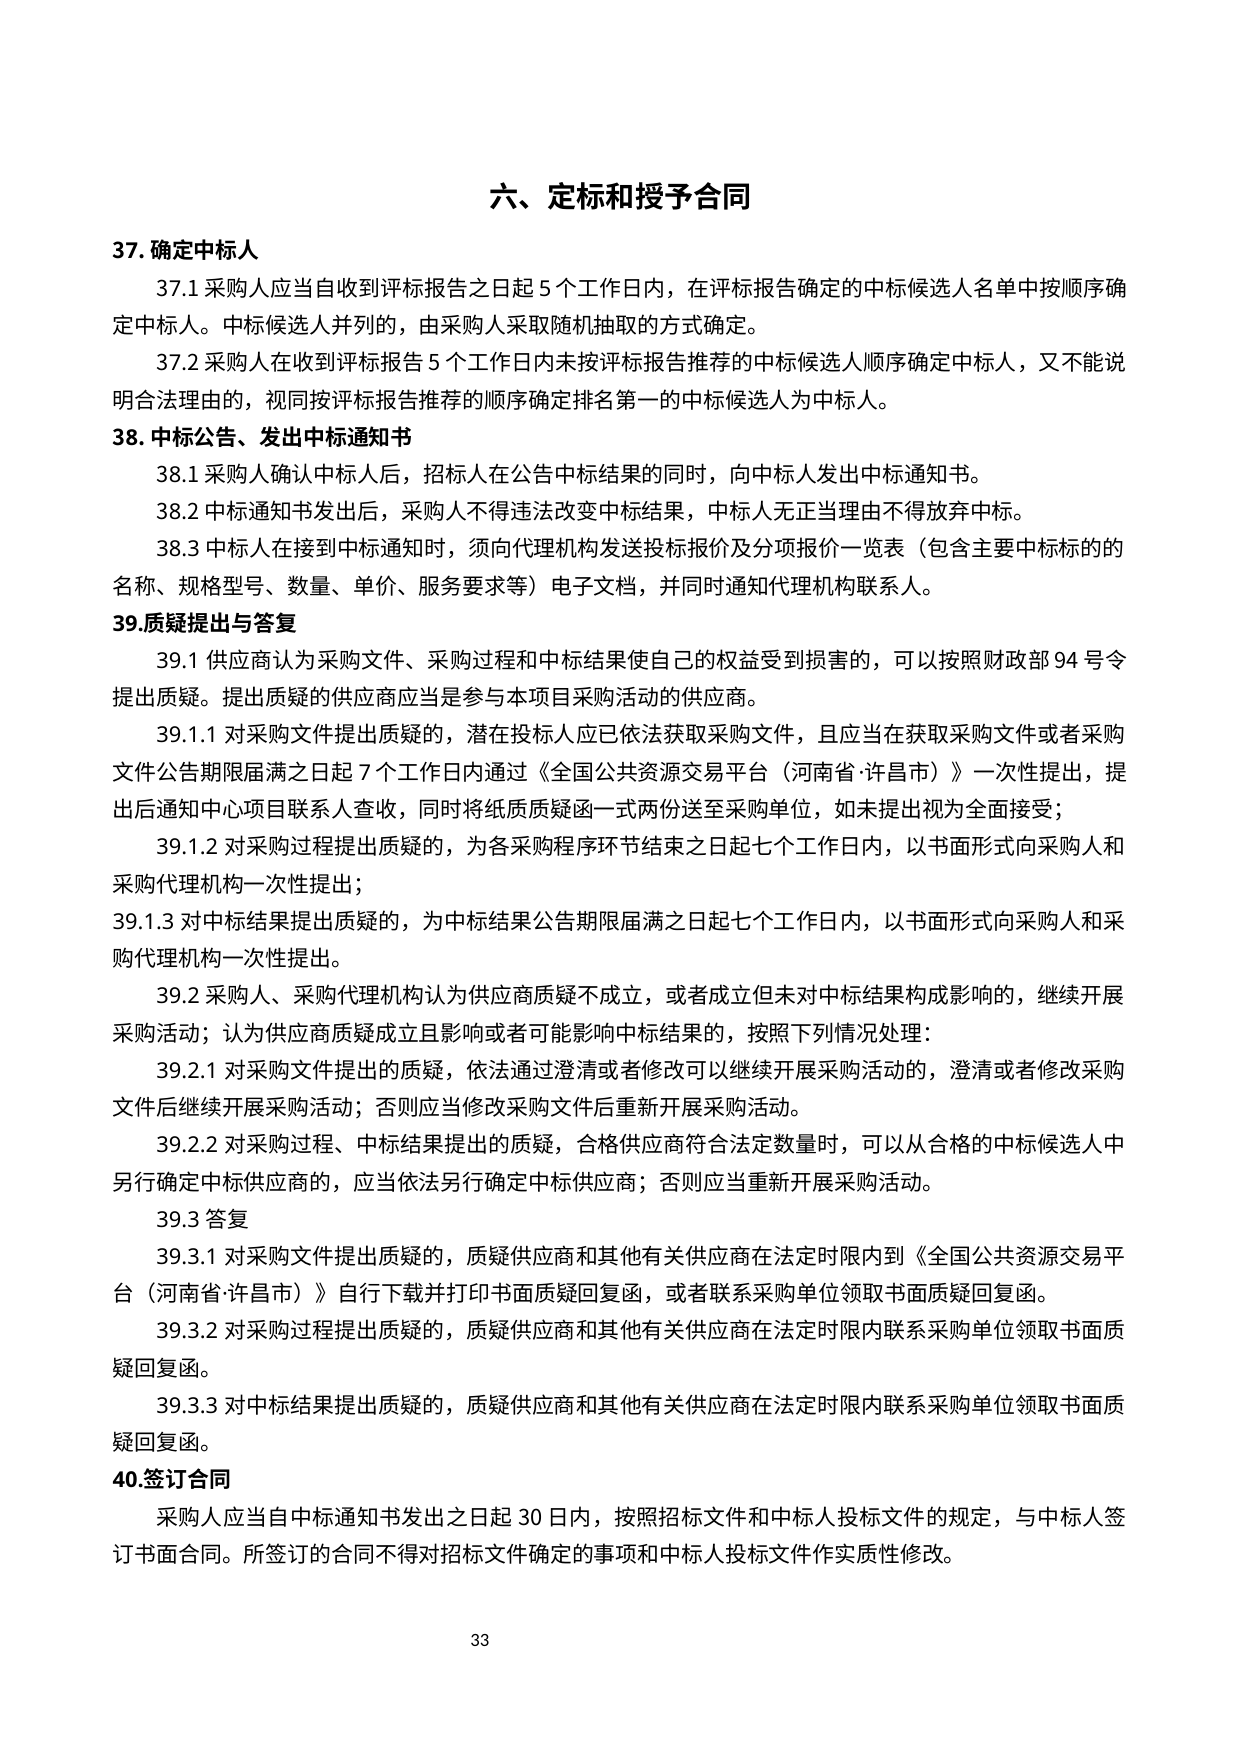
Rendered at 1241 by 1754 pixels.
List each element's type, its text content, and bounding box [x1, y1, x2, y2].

list 定标和授予合同 [112, 162, 1128, 227]
text 采购人应当自中标通知书发出之日起30日内，按照招标文件和中标人投标文件的规定，与中标人签订书面合同。所签订的合同不得对招标文件确定的事项和中标人投标文件作实质性修改。 [112, 1499, 1128, 1569]
text 39.2.1 对采购文件提出的质疑，依法通过澄清或者修改可以继续开展采购活动的，澄清或者修改采购文件后继续开展采购活动；否则应当修改采购文件后重新开展采购活动。 [112, 1052, 1128, 1122]
text 38.2 中标通知书发出后，采购人不得违法改变中标结果，中标人无正当理由不得放弃中标。 [112, 494, 1128, 526]
text 39.质疑提出与答复 [112, 605, 1128, 638]
text 37.1 采购人应当自收到评标报告之日起5个工作日内，在评标报告确定的中标候选人名单中按顺序确定中标人。中标候选人并列的，由采购人采取随机抽取的方式确定。 [112, 270, 1128, 340]
text 39.3 答复 [112, 1201, 1128, 1234]
text 39.1 供应商认为采购文件、采购过程和中标结果使自己的权益受到损害的，可以按照财政部94号令提出质疑。提出质疑的供应商应当是参与本项目采购活动的供应商。 [112, 643, 1128, 712]
text 39.1.1 对采购文件提出质疑的，潜在投标人应已依法获取采购文件，且应当在获取采购文件或者采购文件公告期限届满之日起7个工作日内通过《全国公共资源交易平台（河南省·许昌市）》一次性提出，提出后通知中心项目联系人查收，同时将纸质质疑函一式两份送至采购单位，如未提出视为全面接受； [112, 717, 1128, 824]
text 39.2.2 对采购过程、中标结果提出的质疑，合格供应商符合法定数量时，可以从合格的中标候选人中另行确定中标供应商的，应当依法另行确定中标供应商；否则应当重新开展采购活动。 [112, 1127, 1128, 1197]
text 38.1 采购人确认中标人后，招标人在公告中标结果的同时，向中标人发出中标通知书。 [112, 457, 1128, 489]
text 38.3 中标人在接到中标通知时，须向代理机构发送投标报价及分项报价一览表（包含主要中标标的的名称、规格型号、数量、单价、服务要求等）电子文档，并同时通知代理机构联系人。 [112, 531, 1128, 601]
text 38. 中标公告、发出中标通知书 [112, 419, 1128, 452]
text 37. 确定中标人 [112, 233, 1128, 266]
text 39.3.2 对采购过程提出质疑的，质疑供应商和其他有关供应商在法定时限内联系采购单位领取书面质疑回复函。 [112, 1313, 1128, 1383]
text 37.2 采购人在收到评标报告5个工作日内未按评标报告推荐的中标候选人顺序确定中标人，又不能说明合法理由的，视同按评标报告推荐的顺序确定排名第一的中标候选人为中标人。 [112, 345, 1128, 415]
text 39.1.2 对采购过程提出质疑的，为各采购程序环节结束之日起七个工作日内，以书面形式向采购人和采购代理机构一次性提出； 39.1.3 对中标结果提出质疑的，为中标结果公告期限届满之日起七个工作日内，以书面形式向采购人和采购代理机构一次性提出。 [112, 829, 1128, 973]
text 39.3.3 对中标结果提出质疑的，质疑供应商和其他有关供应商在法定时限内联系采购单位领取书面质疑回复函。 [112, 1387, 1128, 1457]
text 39.2 采购人、采购代理机构认为供应商质疑不成立，或者成立但未对中标结果构成影响的，继续开展采购活动；认为供应商质疑成立且影响或者可能影响中标结果的，按照下列情况处理： [112, 978, 1128, 1048]
text 40.签订合同 [112, 1462, 1128, 1494]
text 39.3.1 对采购文件提出质疑的，质疑供应商和其他有关供应商在法定时限内到《全国公共资源交易平台（河南省·许昌市）》自行下载并打印书面质疑回复函，或者联系采购单位领取书面质疑回复函。 [112, 1238, 1128, 1308]
